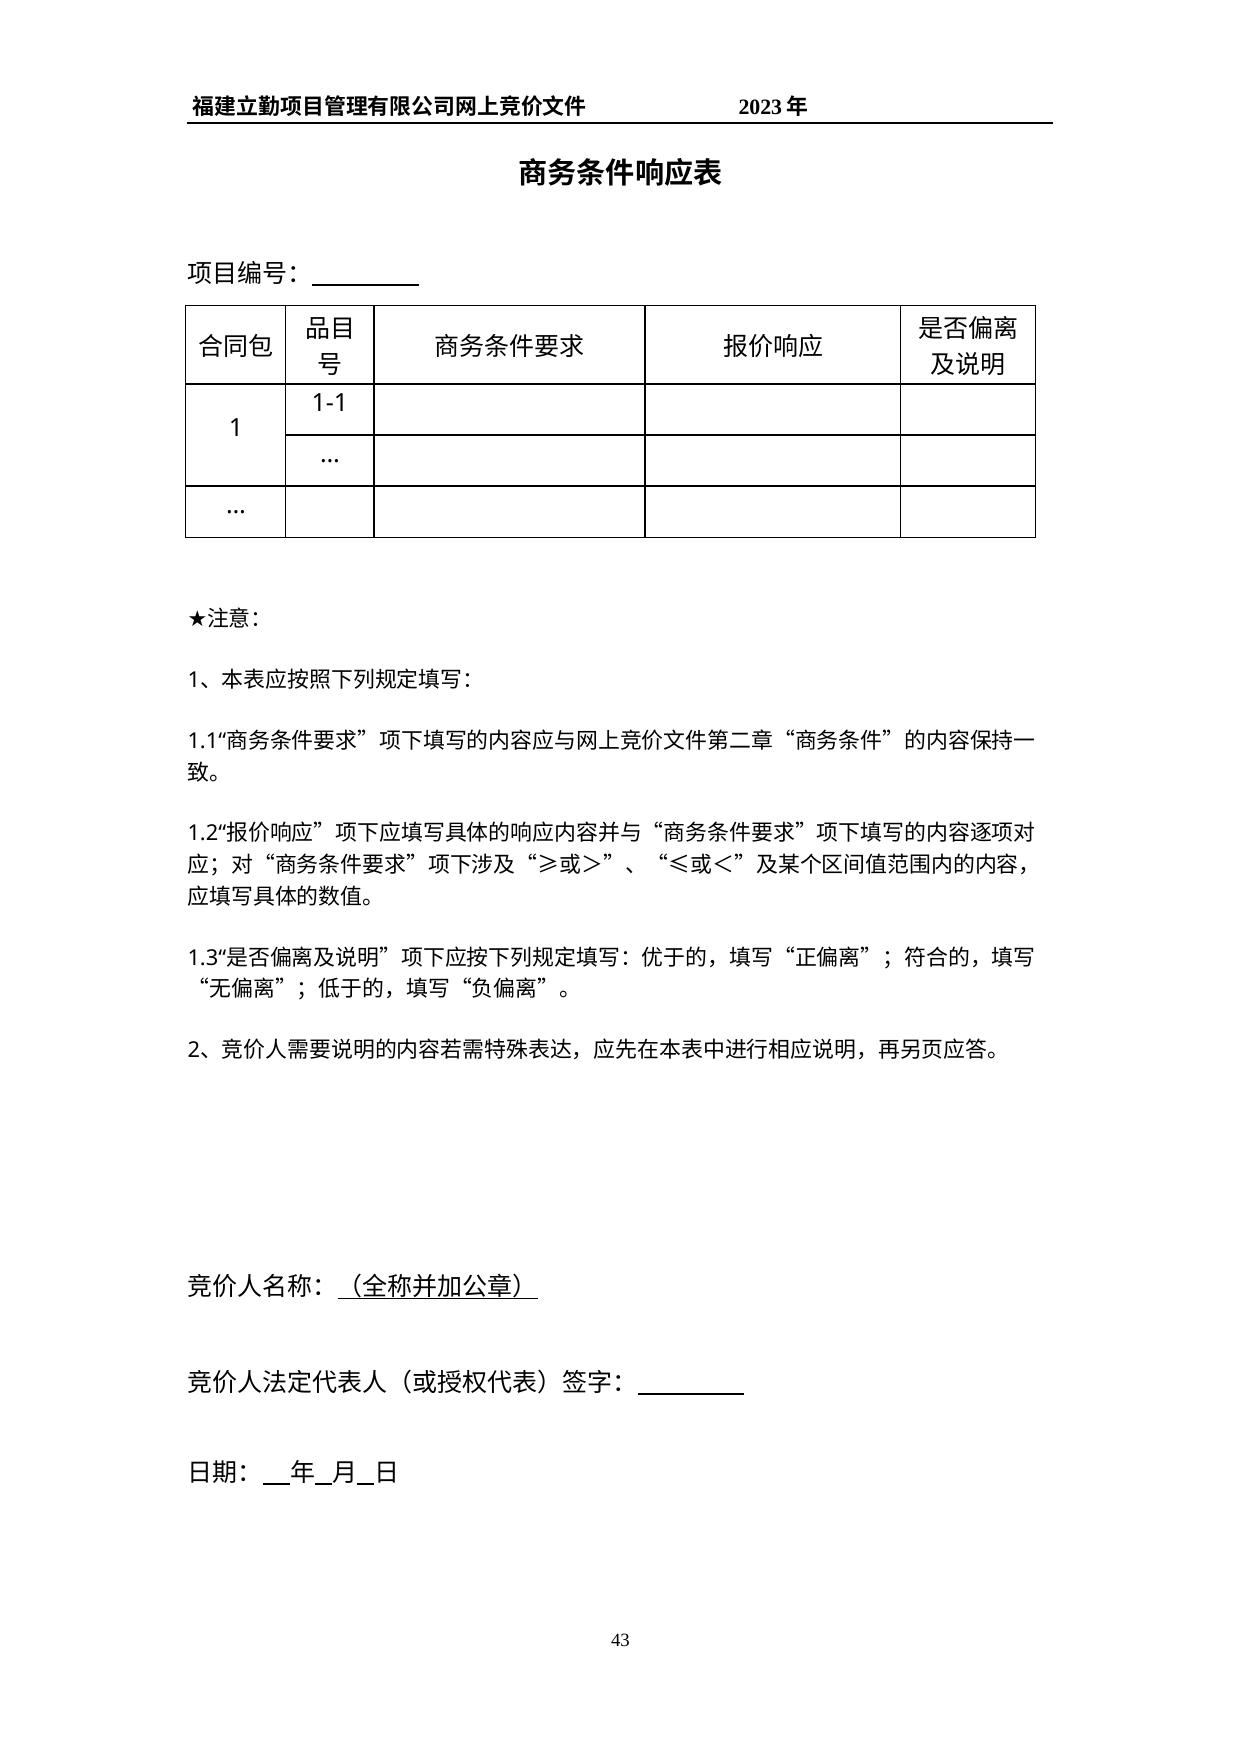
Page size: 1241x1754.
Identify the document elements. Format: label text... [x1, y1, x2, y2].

table_cell [375, 436, 644, 485]
text 2、竞价人需要说明的内容若需特殊表达，应先在本表中进行相应说明，再另页应答。 [187, 1032, 1053, 1064]
table_cell [901, 385, 1035, 434]
text 1.3“是否偏离及说明”项下应按下列规定填写：优于的，填写“正偏离”；符合的，填写“无偏离”；低于的，填写“负偏离”。 [187, 940, 1053, 1003]
table_header 是否偏离及说明 [901, 306, 1035, 383]
table_cell [646, 436, 900, 485]
table_cell … [186, 487, 285, 537]
text 项目编号： [187, 253, 1053, 289]
table_cell [646, 487, 900, 537]
text 1.1“商务条件要求”项下填写的内容应与网上竞价文件第二章“商务条件”的内容保持一致。 [187, 723, 1053, 786]
text 竞价人名称：（全称并加公章） [187, 1257, 1053, 1305]
text ★注意： [187, 601, 1053, 633]
table_header 品目号 [286, 306, 373, 383]
table_cell [286, 487, 373, 537]
table_header 商务条件要求 [375, 306, 644, 383]
text 1.2“报价响应”项下应填写具体的响应内容并与“商务条件要求”项下填写的内容逐项对应；对“商务条件要求”项下涉及“≥或＞”、“≤或＜”及某个区间值范围内的内容，应填写具体的数值。 [187, 815, 1053, 911]
text 竞价人法定代表人（或授权代表）签字： [187, 1353, 1053, 1401]
table_header 合同包 [186, 306, 285, 383]
text 商务条件响应表 [187, 150, 1053, 192]
table_cell [375, 385, 644, 434]
table_cell 1 [186, 385, 285, 485]
table_cell 1-1 [286, 385, 373, 434]
text 日期： 年 月 日 [187, 1452, 1053, 1488]
table_cell [901, 436, 1035, 485]
table_cell [646, 385, 900, 434]
table_cell [901, 487, 1035, 537]
table_header 报价响应 [646, 306, 900, 383]
table_cell [375, 487, 644, 537]
table_cell … [286, 436, 373, 485]
text 1、本表应按照下列规定填写： [187, 662, 1053, 694]
